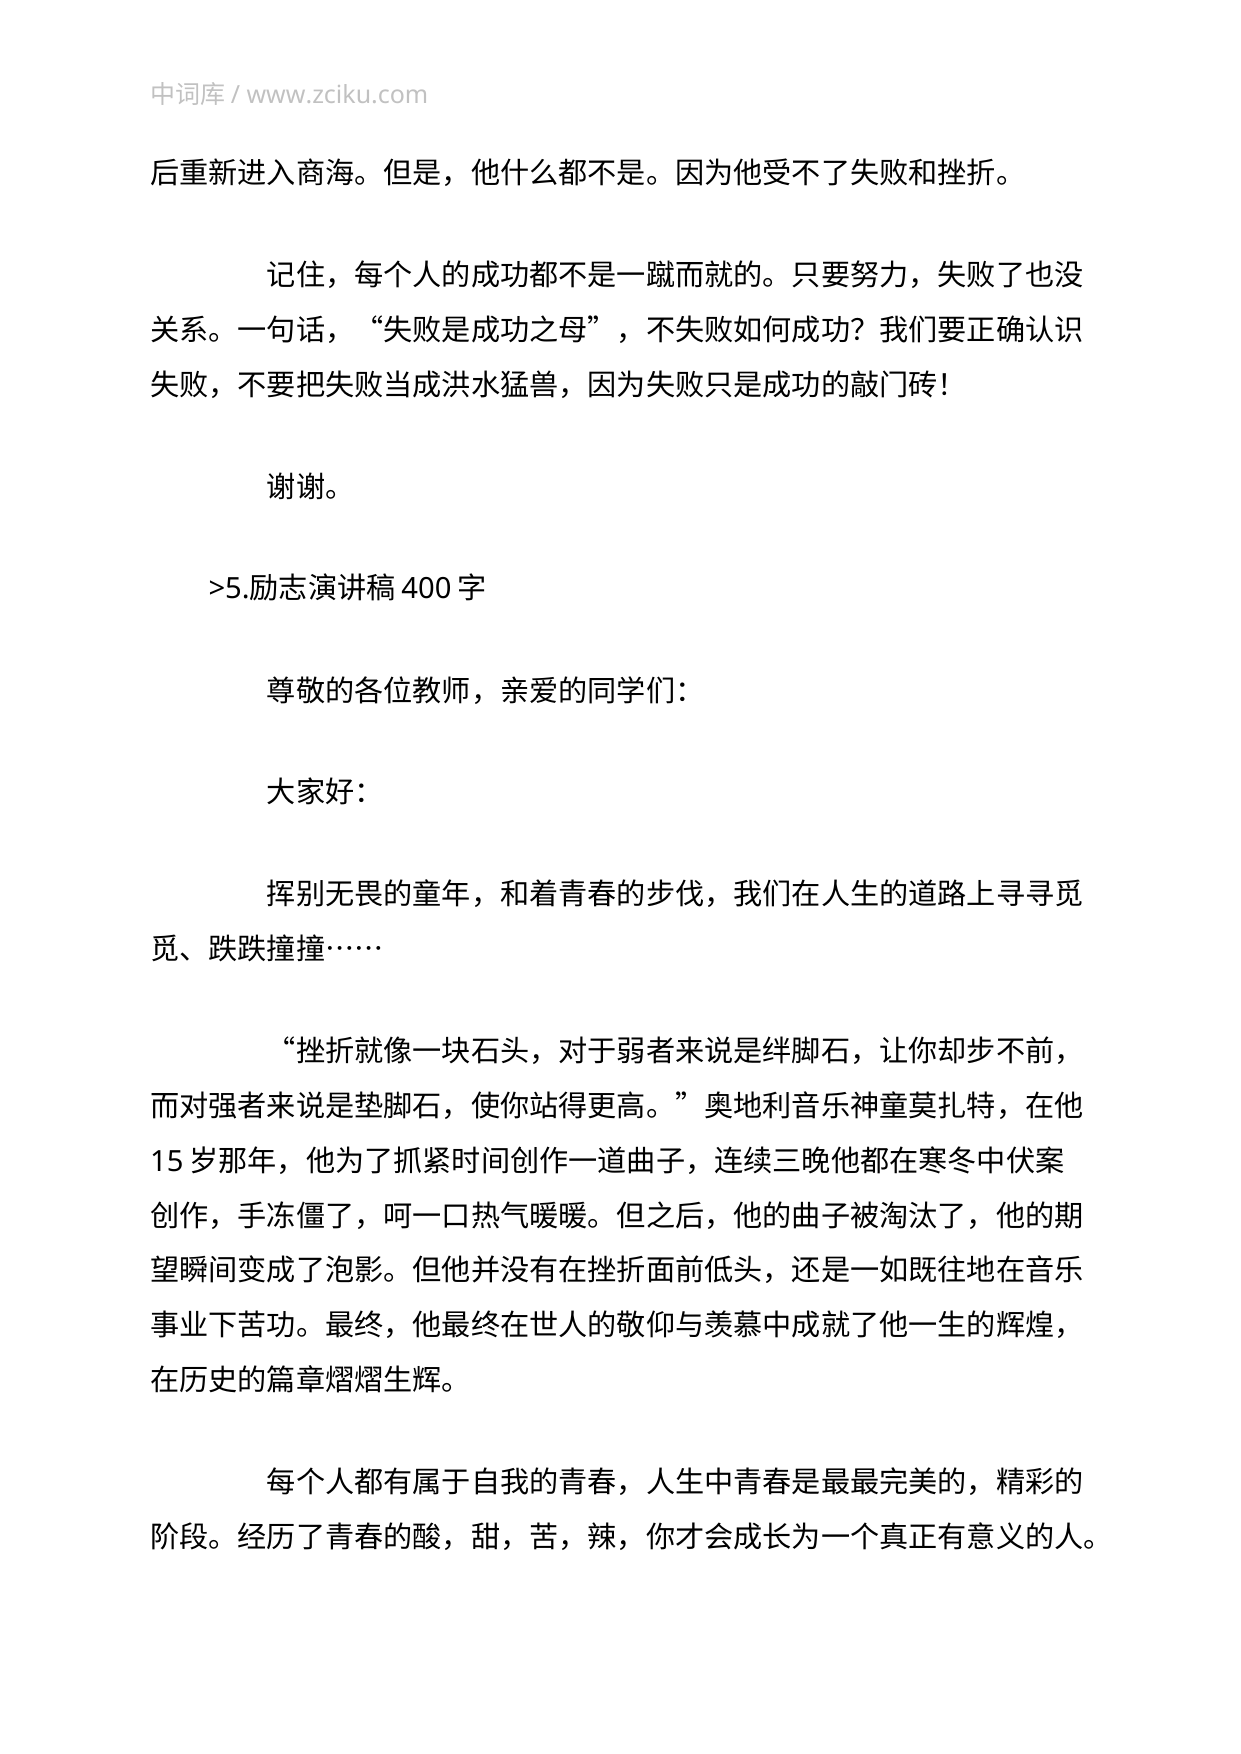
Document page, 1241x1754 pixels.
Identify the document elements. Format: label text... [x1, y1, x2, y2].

text 尊敬的各位教师，亲爱的同学们： [150, 667, 1090, 709]
text 挥别无畏的童年，和着青春的步伐，我们在人生的道路上寻寻觅觅、跌跌撞撞…… [150, 871, 1090, 968]
text 大家好： [150, 769, 1090, 811]
text 谢谢。 [150, 463, 1090, 506]
text “挫折就像一块石头，对于弱者来说是绊脚石，让你却步不前，而对强者来说是垫脚石，使你站得更高。”奥地利音乐神童莫扎特，在他15岁那年，他为了抓紧时间创作一道曲子，连续三晚他都在寒冬中伏案创作，手冻僵了，呵一口热气暖暖。但之后，他的曲子被淘汰了，他的期望瞬间变成了泡影。但他并没有在挫折面前低头，还是一如既往地在音乐事业下苦功。最终，他最终在世人的敬仰与羡慕中成就了他一生的辉煌，在历史的篇章熠熠生辉。 [150, 1027, 1090, 1399]
text >5.励志演讲稿400字 [150, 565, 1090, 607]
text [150, 150, 1090, 192]
text 记住，每个人的成功都不是一蹴而就的。只要努力，失败了也没关系。一句话，“失败是成功之母”，不失败如何成功？我们要正确认识失败，不要把失败当成洪水猛兽，因为失败只是成功的敲门砖！ [150, 252, 1090, 404]
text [150, 1458, 1090, 1556]
